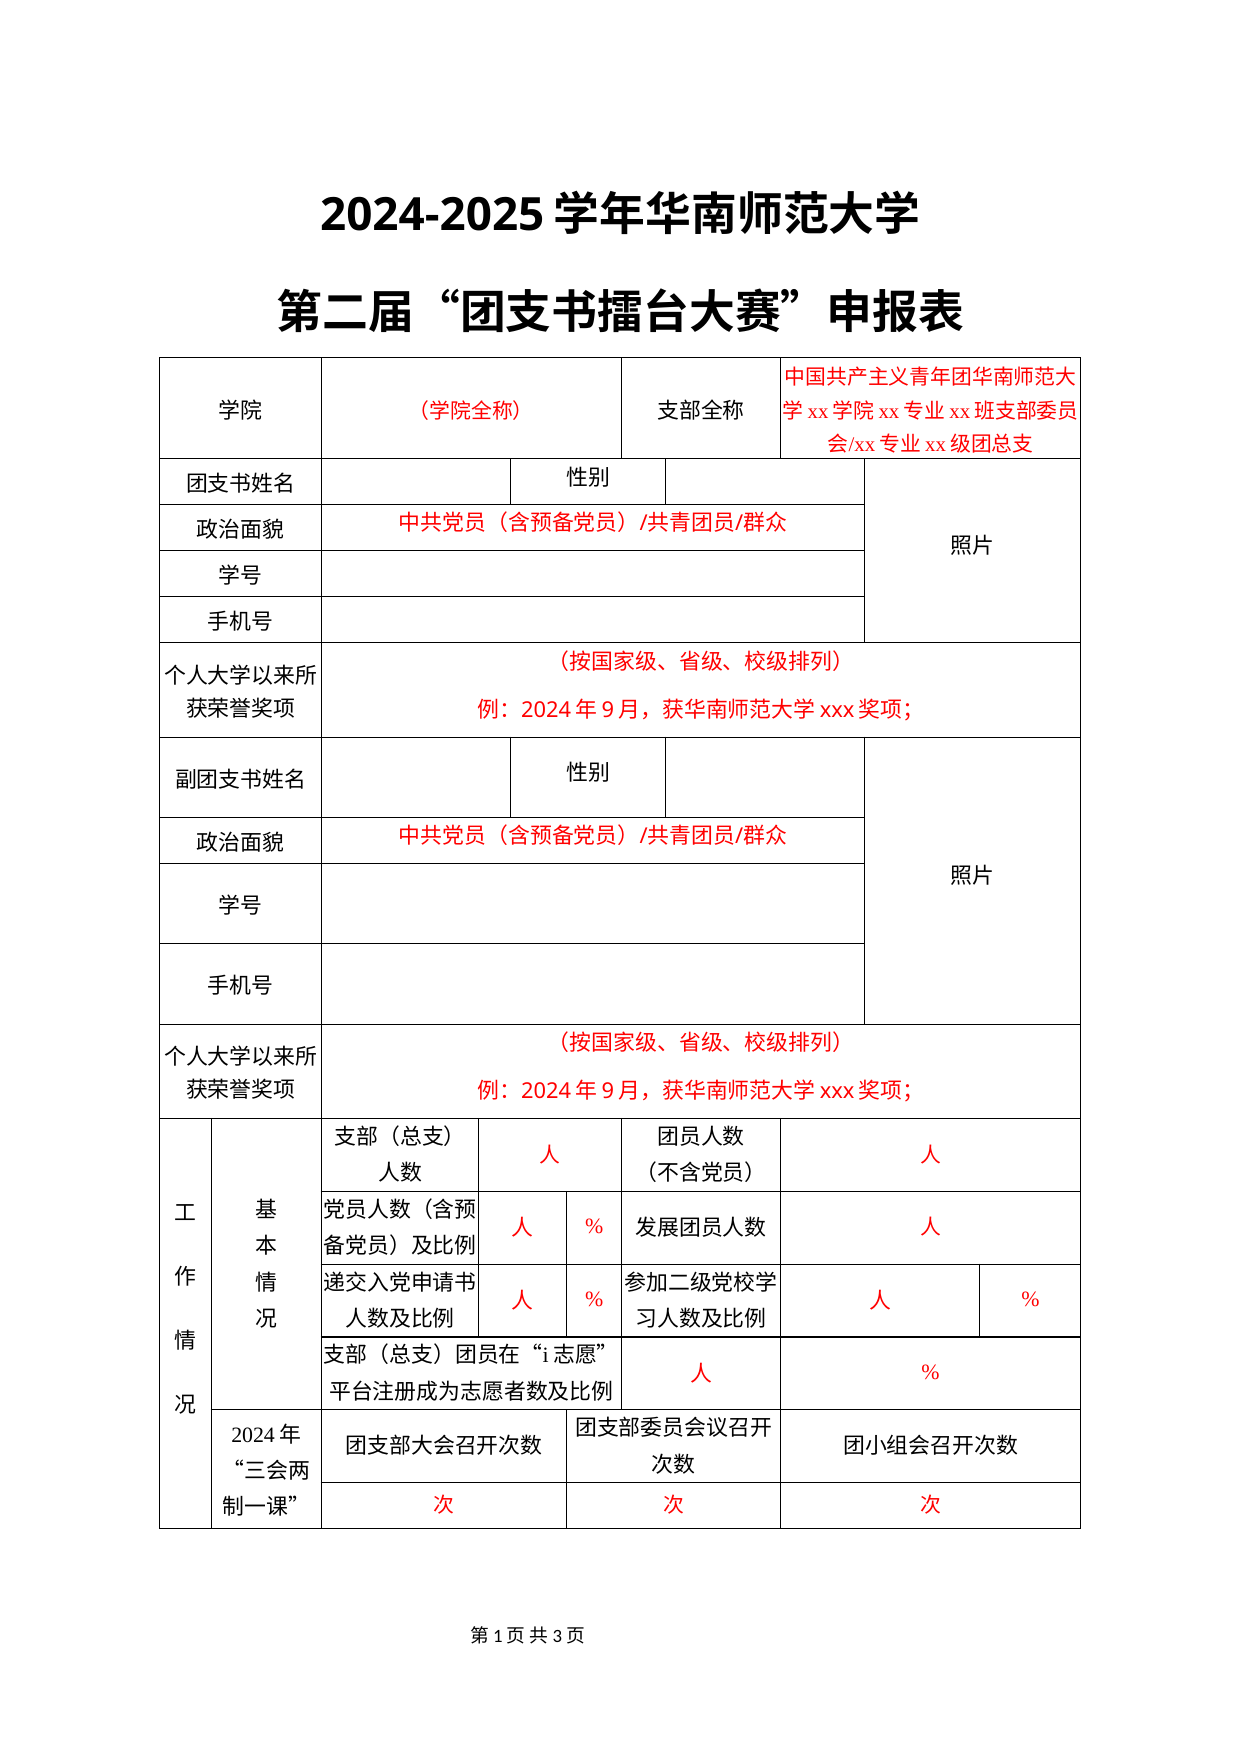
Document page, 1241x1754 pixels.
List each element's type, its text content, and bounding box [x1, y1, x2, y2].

table_cell 团支部大会召开次数 [322, 1410, 566, 1482]
table_cell 个人大学以来所获荣誉奖项 [160, 643, 321, 737]
table_cell 团支部委员会议召开次数 [567, 1410, 780, 1482]
table_cell 中共党员（含预备党员）/共青团员/群众 [322, 505, 864, 550]
table_cell 政治面貌 [160, 505, 321, 550]
table_header 学院 [160, 358, 321, 458]
table_cell 团小组会召开次数 [781, 1410, 1080, 1482]
table_header （学院全称） [322, 358, 621, 458]
table_cell 基 本 情 况 [212, 1119, 321, 1409]
table_cell 性别 [511, 738, 665, 817]
table_cell 手机号 [160, 944, 321, 1023]
table_cell 2024年“三会两制一课”情况 [212, 1410, 321, 1527]
text 第二届“团支书擂台大赛”申报表 [187, 259, 1053, 357]
table_cell % [567, 1192, 621, 1263]
table_cell 政治面貌 [160, 818, 321, 863]
table_cell [666, 738, 864, 817]
table_cell 人 [479, 1265, 566, 1336]
table_cell 次 [781, 1483, 1080, 1527]
table_cell [322, 597, 864, 642]
table_header 中国共产主义青年团华南师范大学xx学院xx专业xx班支部委员会/xx专业xx级团总支 [781, 358, 1080, 458]
table_cell 照片 [865, 738, 1080, 1023]
table_cell [322, 944, 864, 1023]
table_cell 副团支书姓名 [160, 738, 321, 817]
table_cell [322, 551, 864, 596]
table_cell 学号 [160, 864, 321, 943]
table_cell 支部（总支） 人数 [322, 1119, 478, 1191]
table_cell % [567, 1265, 621, 1336]
table_cell 递交入党申请书人数及比例 [322, 1265, 478, 1336]
table_cell 手机号 [160, 597, 321, 642]
table_cell % [980, 1265, 1080, 1336]
table_cell % [781, 1338, 1080, 1409]
table_cell 人 [479, 1192, 566, 1263]
table_cell 次 [322, 1483, 566, 1527]
table_cell 支部（总支）团员在“i志愿”平台注册成为志愿者数及比例 [322, 1338, 621, 1409]
table_cell 中共党员（含预备党员）/共青团员/群众 [322, 818, 864, 863]
table_cell 次 [567, 1483, 780, 1527]
table_cell 个人大学以来所获荣誉奖项 [160, 1025, 321, 1118]
table_cell 人 [781, 1265, 979, 1336]
table_cell [666, 459, 864, 504]
table_cell [322, 864, 864, 943]
table_cell 发展团员人数 [622, 1192, 780, 1263]
table_cell 人 [622, 1338, 780, 1409]
table_cell （按国家级、省级、校级排列） 例：2024年9月，获华南师范大学xxx奖项； [322, 1025, 1080, 1118]
table_cell 人 [479, 1119, 621, 1191]
table_cell [322, 459, 510, 504]
table_cell 学号 [160, 551, 321, 596]
table_cell 人 [781, 1192, 1080, 1263]
table_cell 性别 [511, 459, 665, 504]
table_cell 人 [781, 1119, 1080, 1191]
table_cell [322, 738, 510, 817]
table_cell 工 作 情 况 [160, 1119, 211, 1527]
table_cell （按国家级、省级、校级排列） 例：2024年9月，获华南师范大学xxx奖项； [322, 643, 1080, 737]
table_cell 参加二级党校学习人数及比例 [622, 1265, 780, 1336]
table_cell 团支书姓名 [160, 459, 321, 504]
text 2024-2025学年华南师范大学 [187, 162, 1053, 259]
table_cell 照片 [865, 459, 1080, 642]
table_cell 团员人数 （不含党员） [622, 1119, 780, 1191]
table_cell 党员人数（含预备党员）及比例 [322, 1192, 478, 1263]
table_header 支部全称 [622, 358, 780, 458]
